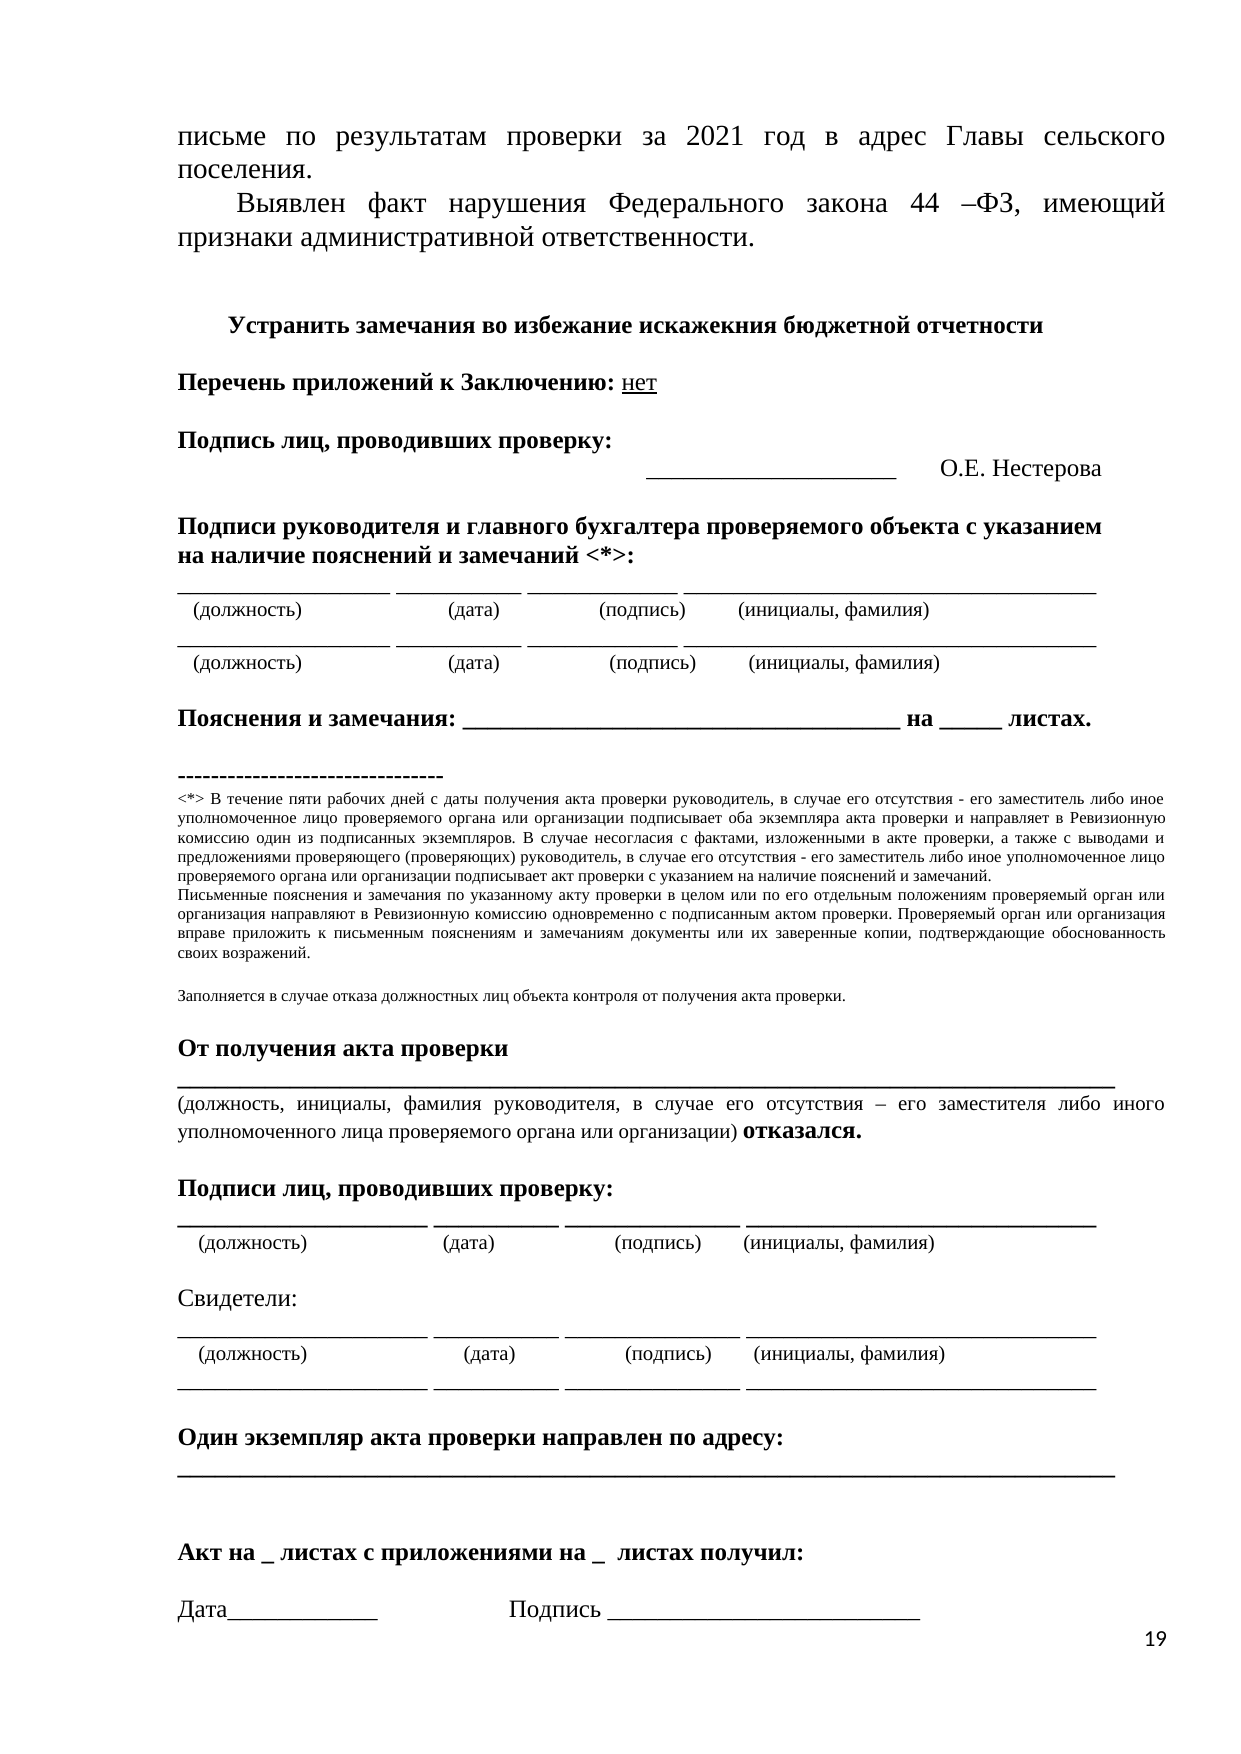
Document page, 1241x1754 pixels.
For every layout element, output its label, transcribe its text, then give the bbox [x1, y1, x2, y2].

text Перечень приложений к Заключению: нет [177, 367, 1167, 396]
text Дата____________ Подпись _________________________ [177, 1594, 1167, 1623]
text От получения акта проверки [177, 1033, 1167, 1062]
text (должность) (дата) (подпись) (инициалы, фамилия) [177, 1230, 1167, 1254]
text Подпись лиц, проводивших проверку: [177, 425, 1167, 453]
text Заполняется в случае отказа должностных лиц объекта контроля от получения акта проверки. [177, 986, 1167, 1005]
text _________________ __________ ____________ _________________________________ [177, 621, 1167, 650]
text Устранить замечания во избежание искажекния бюджетной отчетности [177, 310, 1167, 338]
text ____________________ О.Е. Нестерова [177, 453, 1167, 482]
text Подписи лиц, проводивших проверку: [177, 1173, 1167, 1201]
text Подписи руководителя и главного бухгалтера проверяемого объекта с указанием [177, 511, 1167, 540]
text ____________________ __________ ______________ ____________________________ [177, 1364, 1167, 1393]
text Пояснения и замечания: ___________________________________ на _____ листах. [177, 703, 1167, 732]
text ___________________________________________________________________________ [177, 1451, 1167, 1479]
text Письменные пояснения и замечания по указанному акту проверки в целом или по его отдельным положениям проверяемый орган или организация направляют в Ревизионную комиссию одновременно с подписанным актом проверки. Проверяемый орган или организация вправе приложить к письменным пояснениям и замечаниям документы или их заверенные копии, подтверждающие обоснованность своих возражений. [177, 885, 1167, 962]
text (должность, инициалы, фамилия руководителя, в случае его отсутствия – его заместителя либо иного уполномоченного лица проверяемого органа или организации) отказался. [177, 1091, 1167, 1144]
text ___________________________________________________________________________ [177, 1062, 1167, 1091]
text ____________________ __________ ______________ ____________________________ [177, 1312, 1167, 1340]
text ____________________ __________ ______________ ____________________________ [177, 1201, 1167, 1230]
text Выявлен факт нарушения Федерального закона 44 –ФЗ, имеющий признаки административной ответственности. [177, 185, 1167, 252]
text Свидетели: [177, 1283, 1167, 1312]
text <*> В течение пяти рабочих дней с даты получения акта проверки руководитель, в случае его отсутствия - его заместитель либо иное уполномоченное лицо проверяемого органа или организации подписывает оба экземпляра акта проверки и направляет в Ревизионную комиссию один из подписанных экземпляров. В случае несогласия с фактами, изложенными в акте проверки, а также с выводами и предложениями проверяющего (проверяющих) руководитель, в случае его отсутствия - его заместитель либо иное уполномоченное лицо проверяемого органа или организации подписывает акт проверки с указанием на наличие пояснений и замечаний. [177, 789, 1167, 885]
text на наличие пояснений и замечаний <*>: [177, 540, 1167, 568]
text (должность) (дата) (подпись) (инициалы, фамилия) [177, 597, 1167, 621]
text _________________ __________ ____________ _________________________________ [177, 568, 1167, 597]
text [162, 118, 1167, 185]
text (должность) (дата) (подпись) (инициалы, фамилия) [177, 1340, 1167, 1364]
text -------------------------------- [177, 760, 1167, 789]
text (должность) (дата) (подпись) (инициалы, фамилия) [177, 650, 1167, 674]
text Один экземпляр акта проверки направлен по адресу: [177, 1422, 1167, 1451]
text Акт на _ листах с приложениями на _ листах получил: [177, 1537, 1167, 1566]
